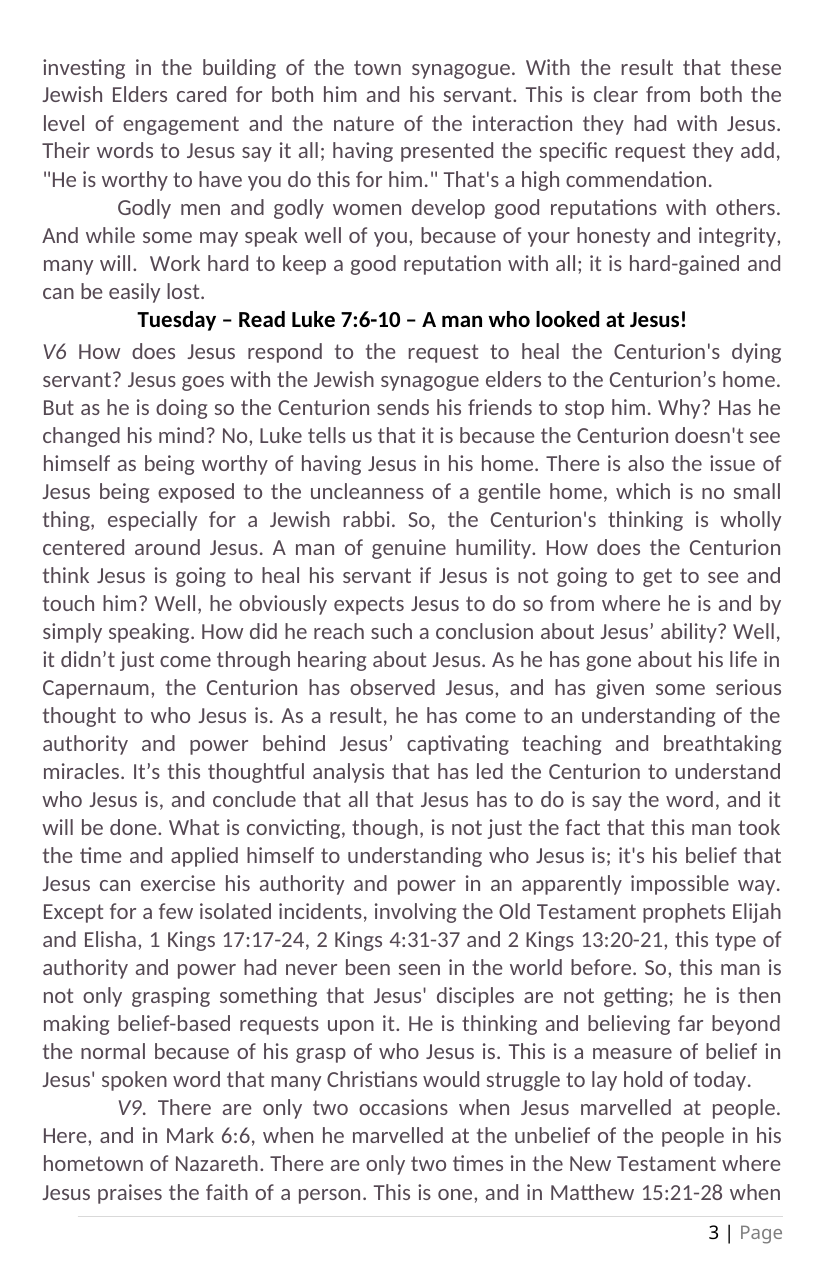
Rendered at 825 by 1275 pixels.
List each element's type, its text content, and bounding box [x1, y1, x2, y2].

text V6 How does Jesus respond to the request to heal the Centurion's dying servant? Jesus goes with the Jewish synagogue elders to the Centurion’s home. But as he is doing so the Centurion sends his friends to stop him. Why? Has he changed his mind? No, Luke tells us that it is because the Centurion doesn't see himself as being worthy of having Jesus in his home. There is also the issue of Jesus being exposed to the uncleanness of a gentile home, which is no small thing, especially for a Jewish rabbi. So, the Centurion's thinking is wholly centered around Jesus. A man of genuine humility. How does the Centurion think Jesus is going to heal his servant if Jesus is not going to get to see and touch him? Well, he obviously expects Jesus to do so from where he is and by simply speaking. How did he reach such a conclusion about Jesus’ ability? Well, it didn’t just come through hearing about Jesus. As he has gone about his life in Capernaum, the Centurion has observed Jesus, and has given some serious thought to who Jesus is. As a result, he has come to an understanding of the authority and power behind Jesus’ captivating teaching and breathtaking miracles. It’s this thoughtful analysis that has led the Centurion to understand who Jesus is, and conclude that all that Jesus has to do is say the word, and it will be done. What is convicting, though, is not just the fact that this man took the time and applied himself to understanding who Jesus is; it's his belief that Jesus can exercise his authority and power in an apparently impossible way. Except for a few isolated incidents, involving the Old Testament prophets Elijah and Elisha, 1 Kings 17:17-24, 2 Kings 4:31-37 and 2 Kings 13:20-21, this type of authority and power had never been seen in the world before. So, this man is not only grasping something that Jesus' disciples are not getting; he is then making belief-based requests upon it. He is thinking and believing far beyond the normal because of his grasp of who Jesus is. This is a measure of belief in Jesus' spoken word that many Christians would struggle to lay hold of today. [42, 337, 783, 1093]
text Godly men and godly women develop good reputations with others. And while some may speak well of you, because of your honesty and integrity, many will. Work hard to keep a good reputation with all; it is hard-gained and can be easily lost. [42, 193, 783, 305]
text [42, 1093, 783, 1206]
text Tuesday – Read Luke 7:6-10 – A man who looked at Jesus! [42, 305, 783, 333]
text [42, 53, 783, 193]
